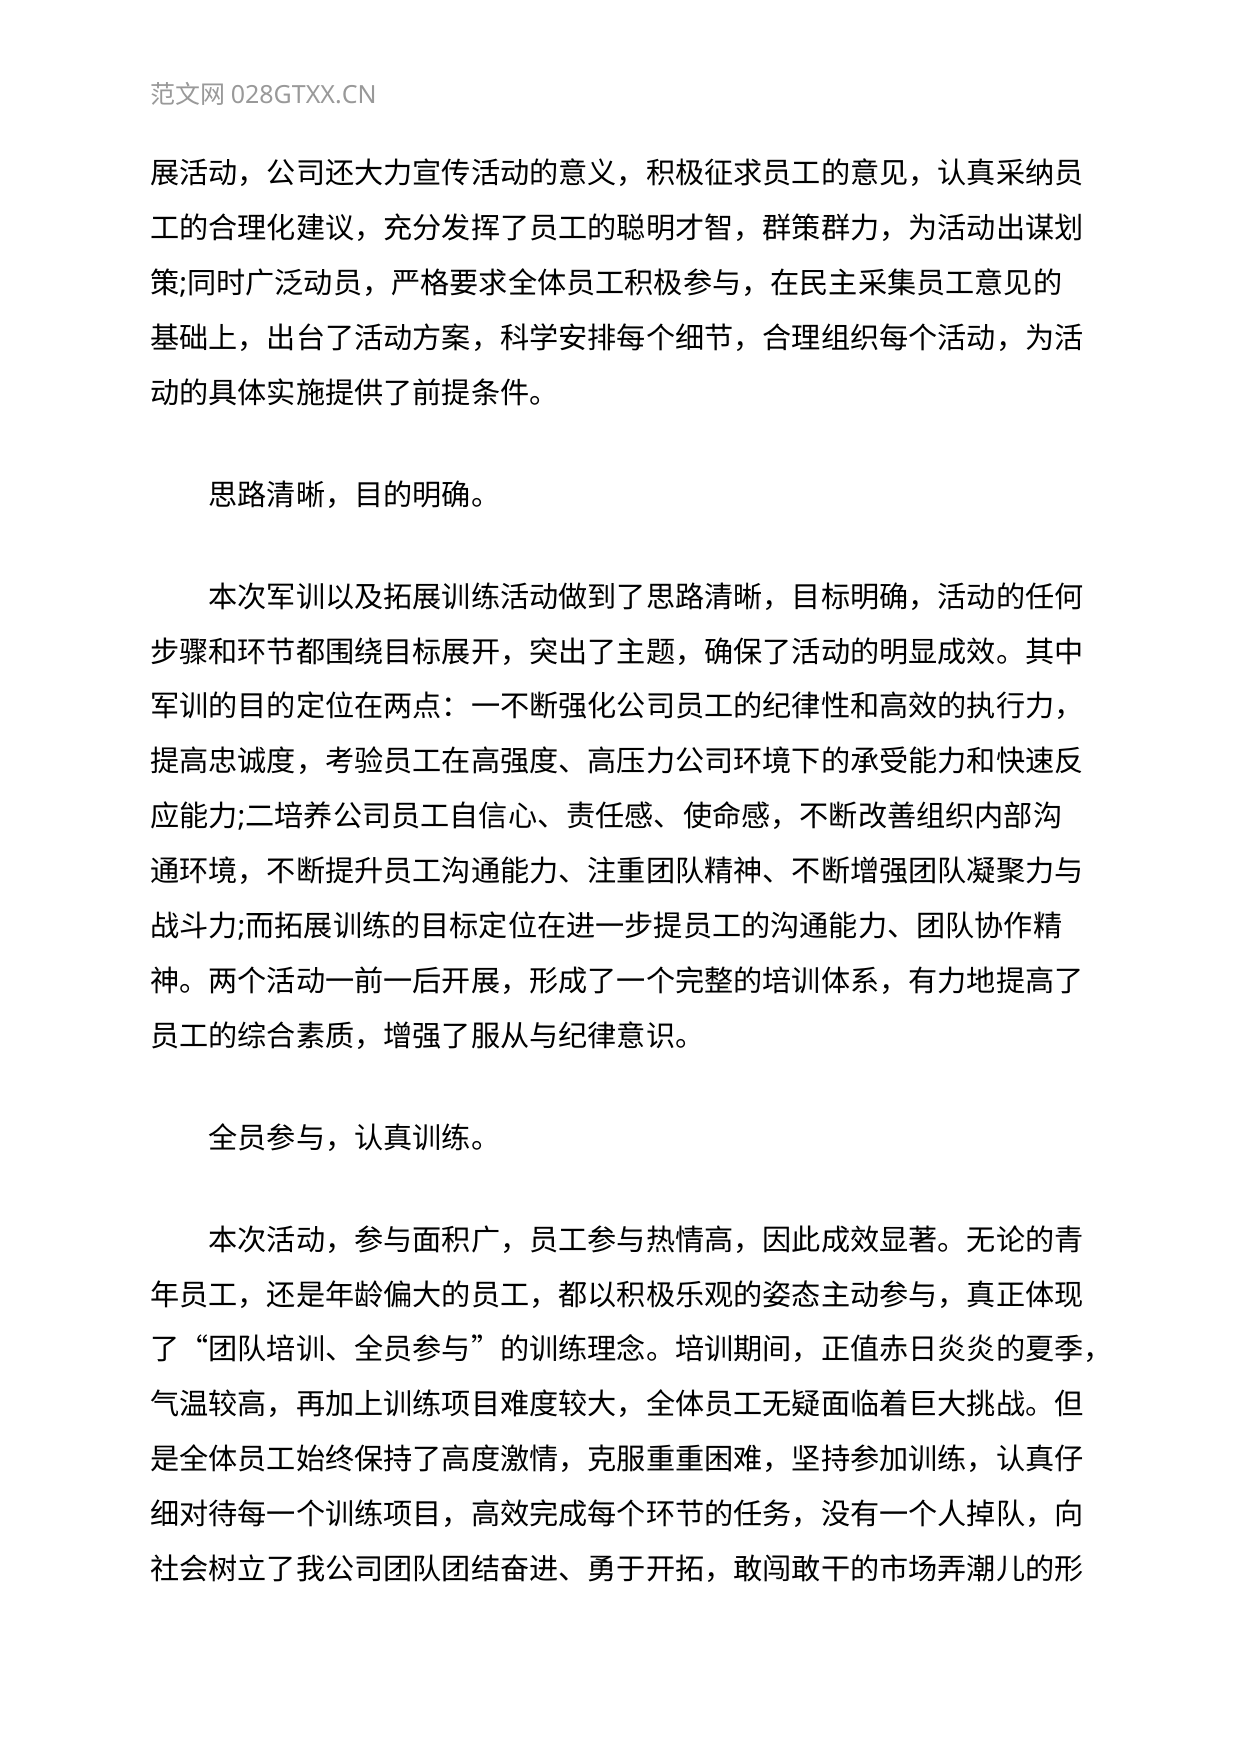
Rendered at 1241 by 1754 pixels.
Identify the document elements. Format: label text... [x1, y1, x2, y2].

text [150, 150, 1090, 412]
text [150, 1216, 1090, 1588]
text 本次军训以及拓展训练活动做到了思路清晰，目标明确，活动的任何步骤和环节都围绕目标展开，突出了主题，确保了活动的明显成效。其中军训的目的定位在两点：一不断强化公司员工的纪律性和高效的执行力，提高忠诚度，考验员工在高强度、高压力公司环境下的承受能力和快速反应能力;二培养公司员工自信心、责任感、使命感，不断改善组织内部沟通环境，不断提升员工沟通能力、注重团队精神、不断增强团队凝聚力与战斗力;而拓展训练的目标定位在进一步提员工的沟通能力、团队协作精神。两个活动一前一后开展，形成了一个完整的培训体系，有力地提高了员工的综合素质，增强了服从与纪律意识。 [150, 573, 1090, 1055]
text 思路清晰，目的明确。 [150, 471, 1090, 514]
text 全员参与，认真训练。 [150, 1114, 1090, 1157]
